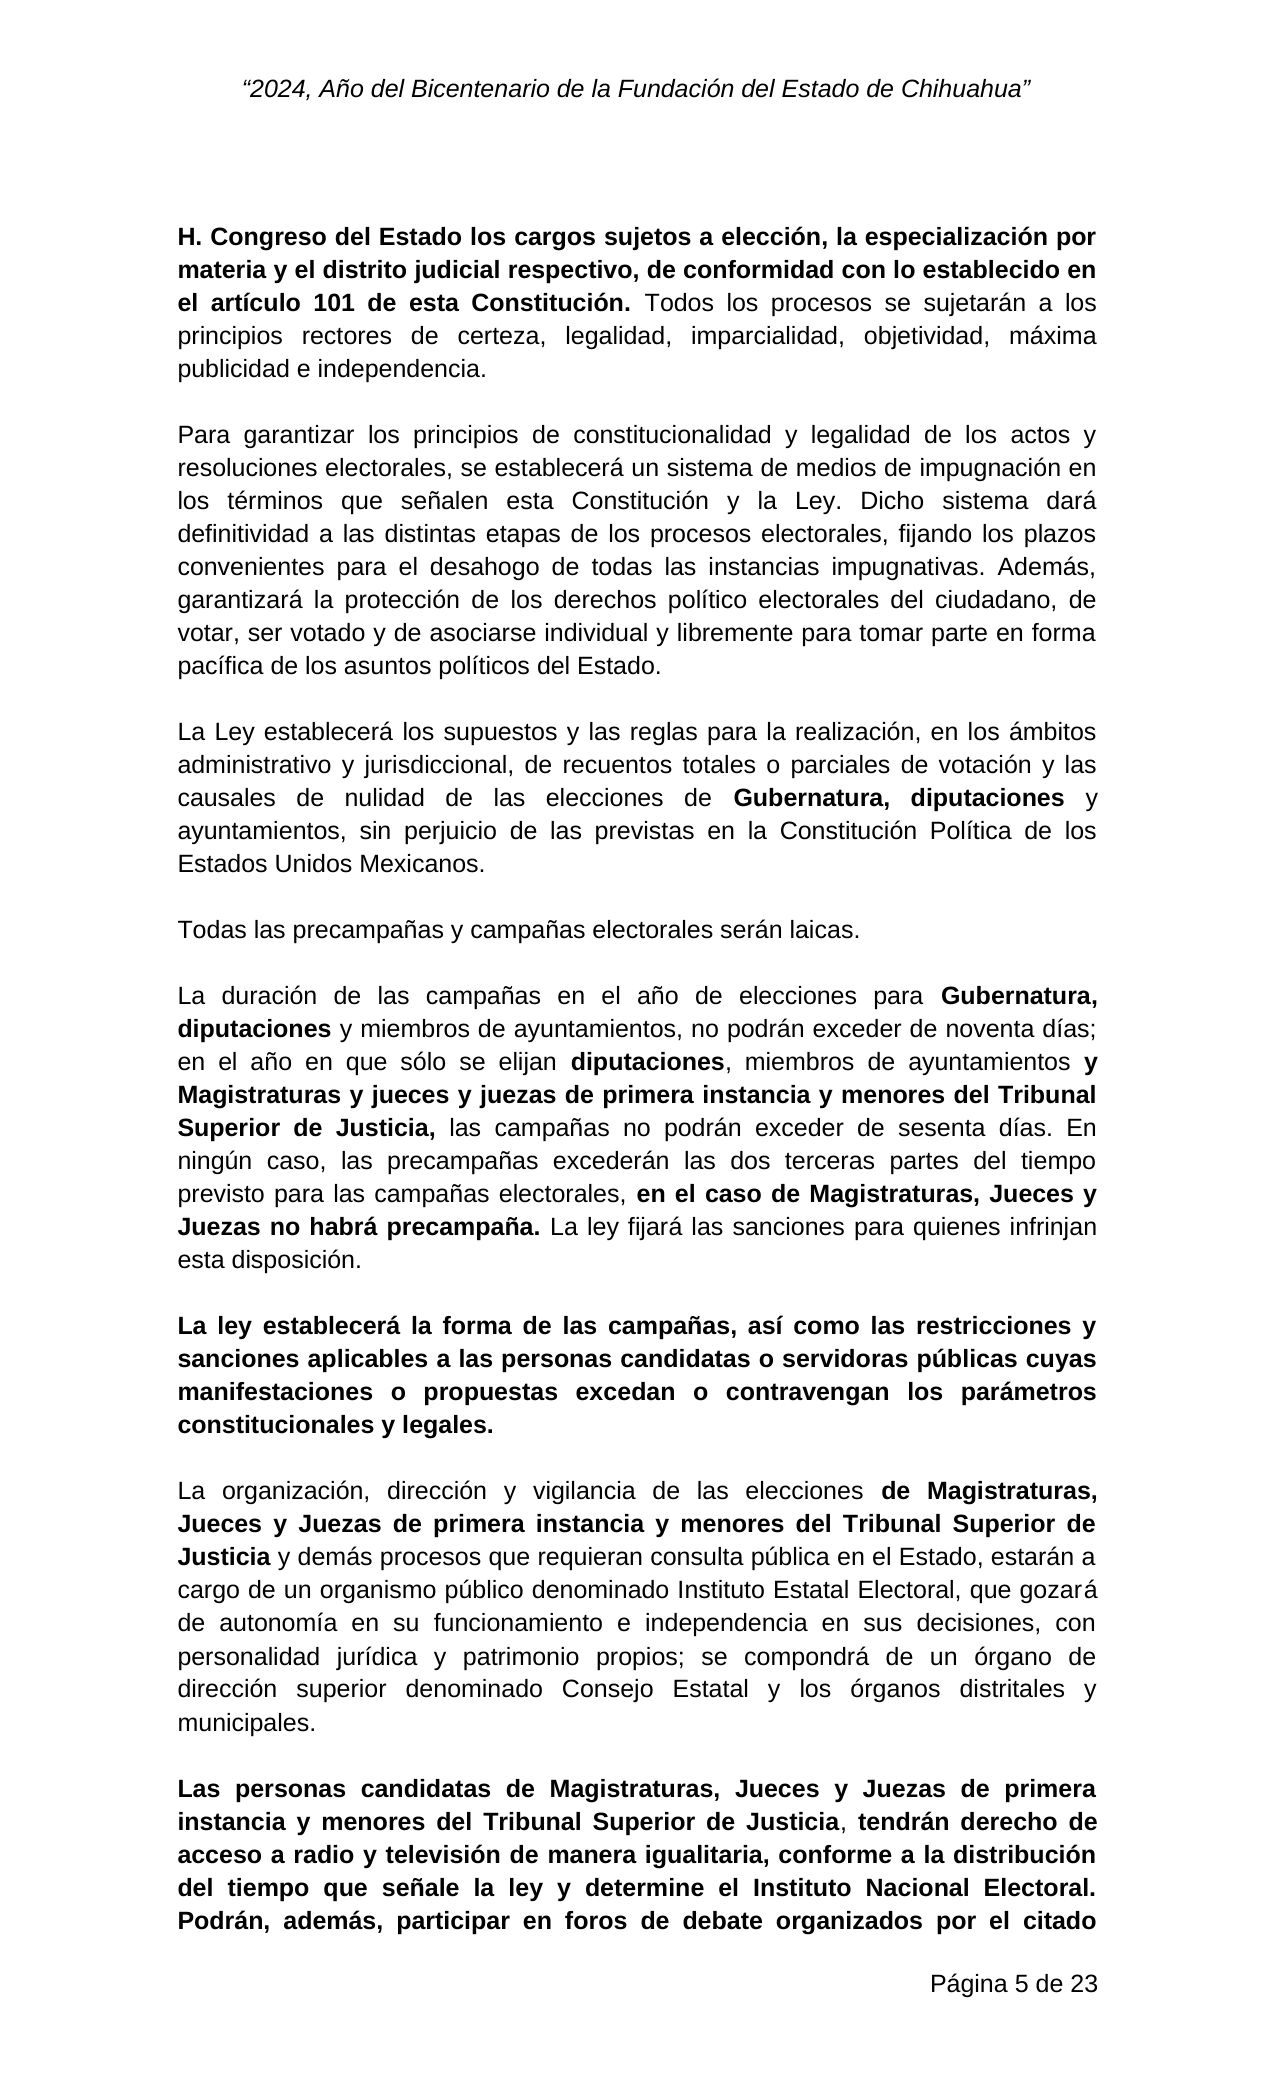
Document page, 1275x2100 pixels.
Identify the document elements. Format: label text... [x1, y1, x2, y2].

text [177, 1773, 1098, 1934]
text La ley establecerá la forma de las campañas, así como las restricciones y sanciones aplicables a las personas candidatas o servidoras públicas cuyas manifestaciones o propuestas excedan o contravengan los parámetros constitucionales y legales. [177, 1311, 1098, 1439]
text Para garantizar los principios de constitucionalidad y legalidad de los actos y resoluciones electorales, se establecerá un sistema de medios de impugnación en los términos que señalen esta Constitución y la Ley. Dicho sistema dará definitividad a las distintas etapas de los procesos electorales, fijando los plazos convenientes para el desahogo de todas las instancias impugnativas. Además, garantizará la protección de los derechos político electorales del ciudadano, de votar, ser votado y de asociarse individual y libremente para tomar parte en forma pacífica de los asuntos políticos del Estado. [177, 420, 1098, 679]
text La organización, dirección y vigilancia de las elecciones de Magistraturas, Jueces y Juezas de primera instancia y menores del Tribunal Superior de Justicia y demás procesos que requieran consulta pública en el Estado, estarán a cargo de un organismo público denominado Instituto Estatal Electoral, que gozará de autonomía en su funcionamiento e independencia en sus decisiones, con personalidad jurídica y patrimonio propios; se compondrá de un órgano de dirección superior denominado Consejo Estatal y los órganos distritales y municipales. [177, 1476, 1098, 1736]
text La duración de las campañas en el año de elecciones para Gubernatura, diputaciones y miembros de ayuntamientos, no podrán exceder de noventa días; en el año en que sólo se elijan diputaciones, miembros de ayuntamientos y Magistraturas y jueces y juezas de primera instancia y menores del Tribunal Superior de Justicia, las campañas no podrán exceder de sesenta días. En ningún caso, las precampañas excederán las dos terceras partes del tiempo previsto para las campañas electorales, en el caso de Magistraturas, Jueces y Juezas no habrá precampaña. La ley fijará las sanciones para quienes infrinjan esta disposición. [177, 981, 1098, 1274]
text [177, 222, 1098, 382]
text Todas las precampañas y campañas electorales serán laicas. [177, 915, 1098, 944]
text La Ley establecerá los supuestos y las reglas para la realización, en los ámbitos administrativo y jurisdiccional, de recuentos totales o parciales de votación y las causales de nulidad de las elecciones de Gubernatura, diputaciones y ayuntamientos, sin perjuicio de las previstas en la Constitución Política de los Estados Unidos Mexicanos. [177, 717, 1098, 878]
